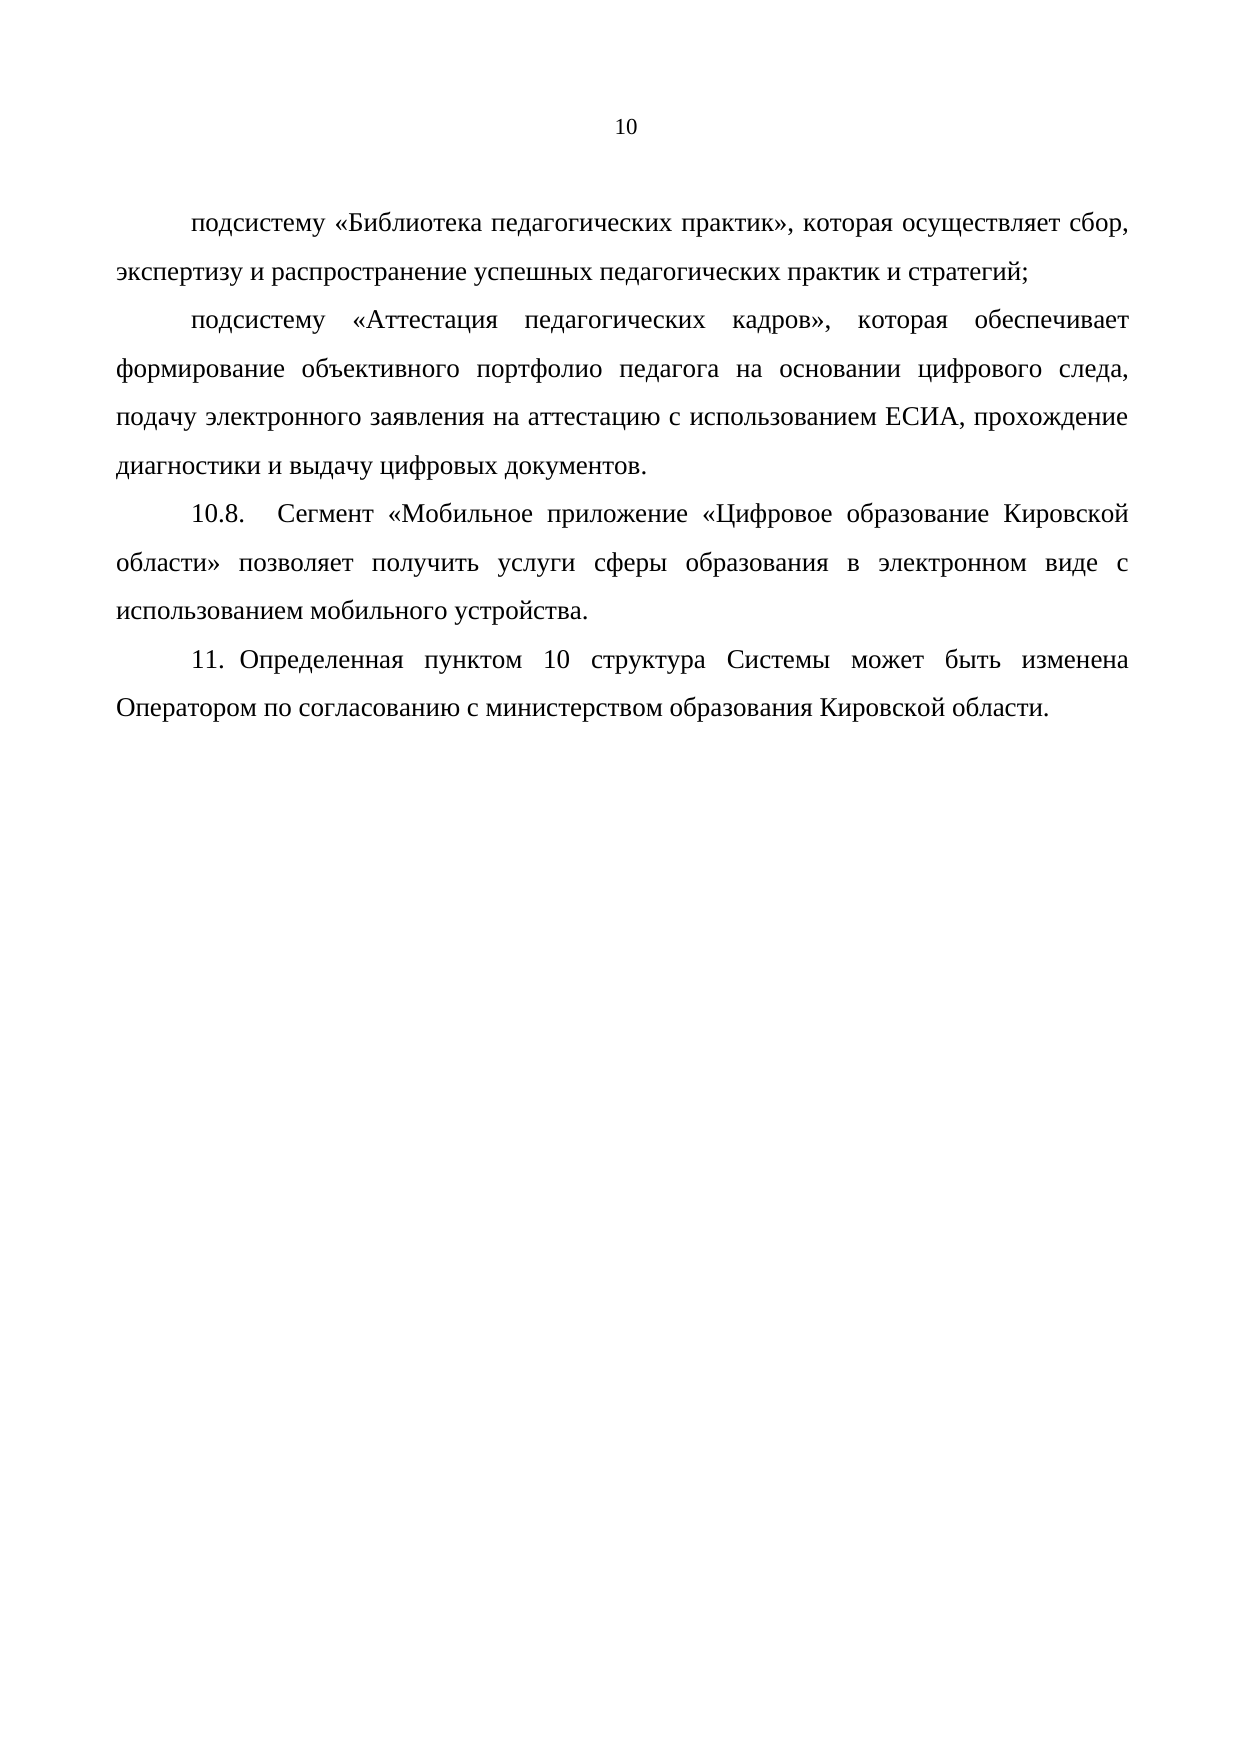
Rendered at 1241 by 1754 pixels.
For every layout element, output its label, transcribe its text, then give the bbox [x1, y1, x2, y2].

list Сегмент «Мобильное приложение «Цифровое образование Кировской области» позволяет получить услуги сферы образования в электронном виде с использованием мобильного устройства. [116, 484, 1130, 629]
text подсистему «Аттестация педагогических кадров», которая обеспечивает формирование объективного портфолио педагога на основании цифрового следа, подачу электронного заявления на аттестацию с использованием ЕСИА, прохождение диагностики и выдачу цифровых документов. [116, 290, 1130, 484]
list Определенная пунктом 10 структура Системы может быть изменена Оператором по согласованию с министерством образования Кировской области. [116, 629, 1130, 727]
text подсистему «Библиотека педагогических практик», которая осуществляет сбор, экспертизу и распространение успешных педагогических практик и стратегий; [116, 193, 1130, 290]
